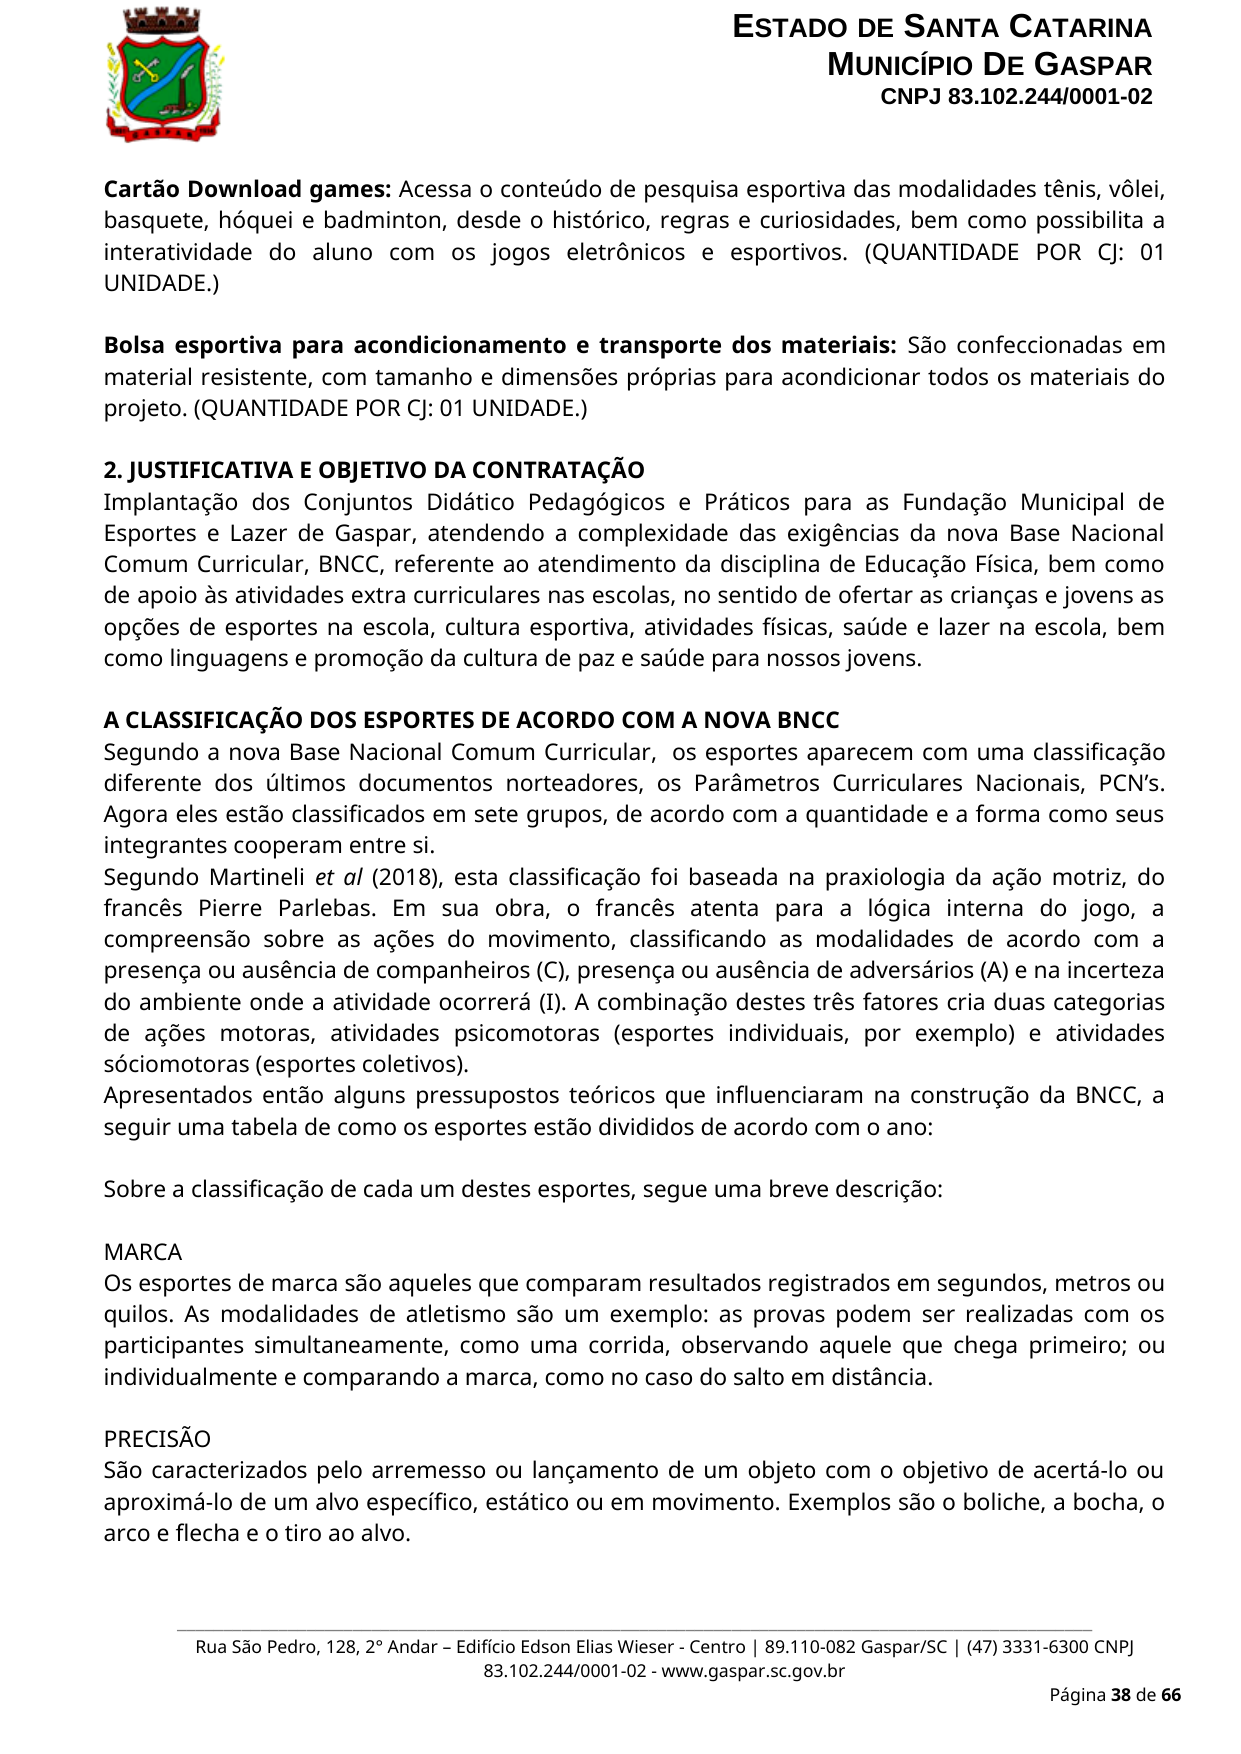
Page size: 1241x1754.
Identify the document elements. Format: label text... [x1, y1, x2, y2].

text Segundo a nova Base Nacional Comum Curricular, os esportes aparecem com uma classificação diferente dos últimos documentos norteadores, os Parâmetros Curriculares Nacionais, PCN’s. Agora eles estão classificados em sete grupos, de acordo com a quantidade e a forma como seus integrantes cooperam entre si. [103, 736, 1167, 861]
text Sobre a classificação de cada um destes esportes, segue uma breve descrição: [103, 1173, 1167, 1204]
text MARCA [103, 1236, 1167, 1267]
text PRECISÃO [103, 1423, 1167, 1454]
picture [103, 6, 230, 145]
text A CLASSIFICAÇÃO DOS ESPORTES DE ACORDO COM A NOVA BNCC [103, 704, 1167, 736]
text Os esportes de marca são aqueles que comparam resultados registrados em segundos, metros ou quilos. As modalidades de atletismo são um exemplo: as provas podem ser realizadas com os participantes simultaneamente, como uma corrida, observando aquele que chega primeiro; ou individualmente e comparando a marca, como no caso do salto em distância. [103, 1267, 1167, 1392]
text Apresentados então alguns pressupostos teóricos que influenciaram na construção da BNCC, a seguir uma tabela de como os esportes estão divididos de acordo com o ano: [103, 1079, 1167, 1142]
text Implantação dos Conjuntos Didático Pedagógicos e Práticos para as Fundação Municipal de Esportes e Lazer de Gaspar, atendendo a complexidade das exigências da nova Base Nacional Comum Curricular, BNCC, referente ao atendimento da disciplina de Educação Física, bem como de apoio às atividades extra curriculares nas escolas, no sentido de ofertar as crianças e jovens as opções de esportes na escola, cultura esportiva, atividades físicas, saúde e lazer na escola, bem como linguagens e promoção da cultura de paz e saúde para nossos jovens. [103, 486, 1167, 673]
text São caracterizados pelo arremesso ou lançamento de um objeto com o objetivo de acertá-lo ou aproximá-lo de um alvo específico, estático ou em movimento. Exemplos são o boliche, a bocha, o arco e flecha e o tiro ao alvo. [103, 1454, 1167, 1548]
text Bolsa esportiva para acondicionamento e transporte dos materiais: São confeccionadas em material resistente, com tamanho e dimensões próprias para acondicionar todos os materiais do projeto. (QUANTIDADE POR CJ: 01 UNIDADE.) [103, 329, 1167, 423]
text 2. JUSTIFICATIVA E OBJETIVO DA CONTRATAÇÃO [103, 454, 1166, 486]
text Segundo Martineli et al (2018), esta classificação foi baseada na praxiologia da ação motriz, do francês Pierre Parlebas. Em sua obra, o francês atenta para a lógica interna do jogo, a compreensão sobre as ações do movimento, classificando as modalidades de acordo com a presença ou ausência de companheiros (C), presença ou ausência de adversários (A) e na incerteza do ambiente onde a atividade ocorrerá (I). A combinação destes três fatores cria duas categorias de ações motoras, atividades psicomotoras (esportes individuais, por exemplo) e atividades sóciomotoras (esportes coletivos). [103, 861, 1167, 1079]
text Cartão Download games: Acessa o conteúdo de pesquisa esportiva das modalidades tênis, vôlei, basquete, hóquei e badminton, desde o histórico, regras e curiosidades, bem como possibilita a interatividade do aluno com os jogos eletrônicos e esportivos. (QUANTIDADE POR CJ: 01 UNIDADE.) [103, 173, 1167, 298]
